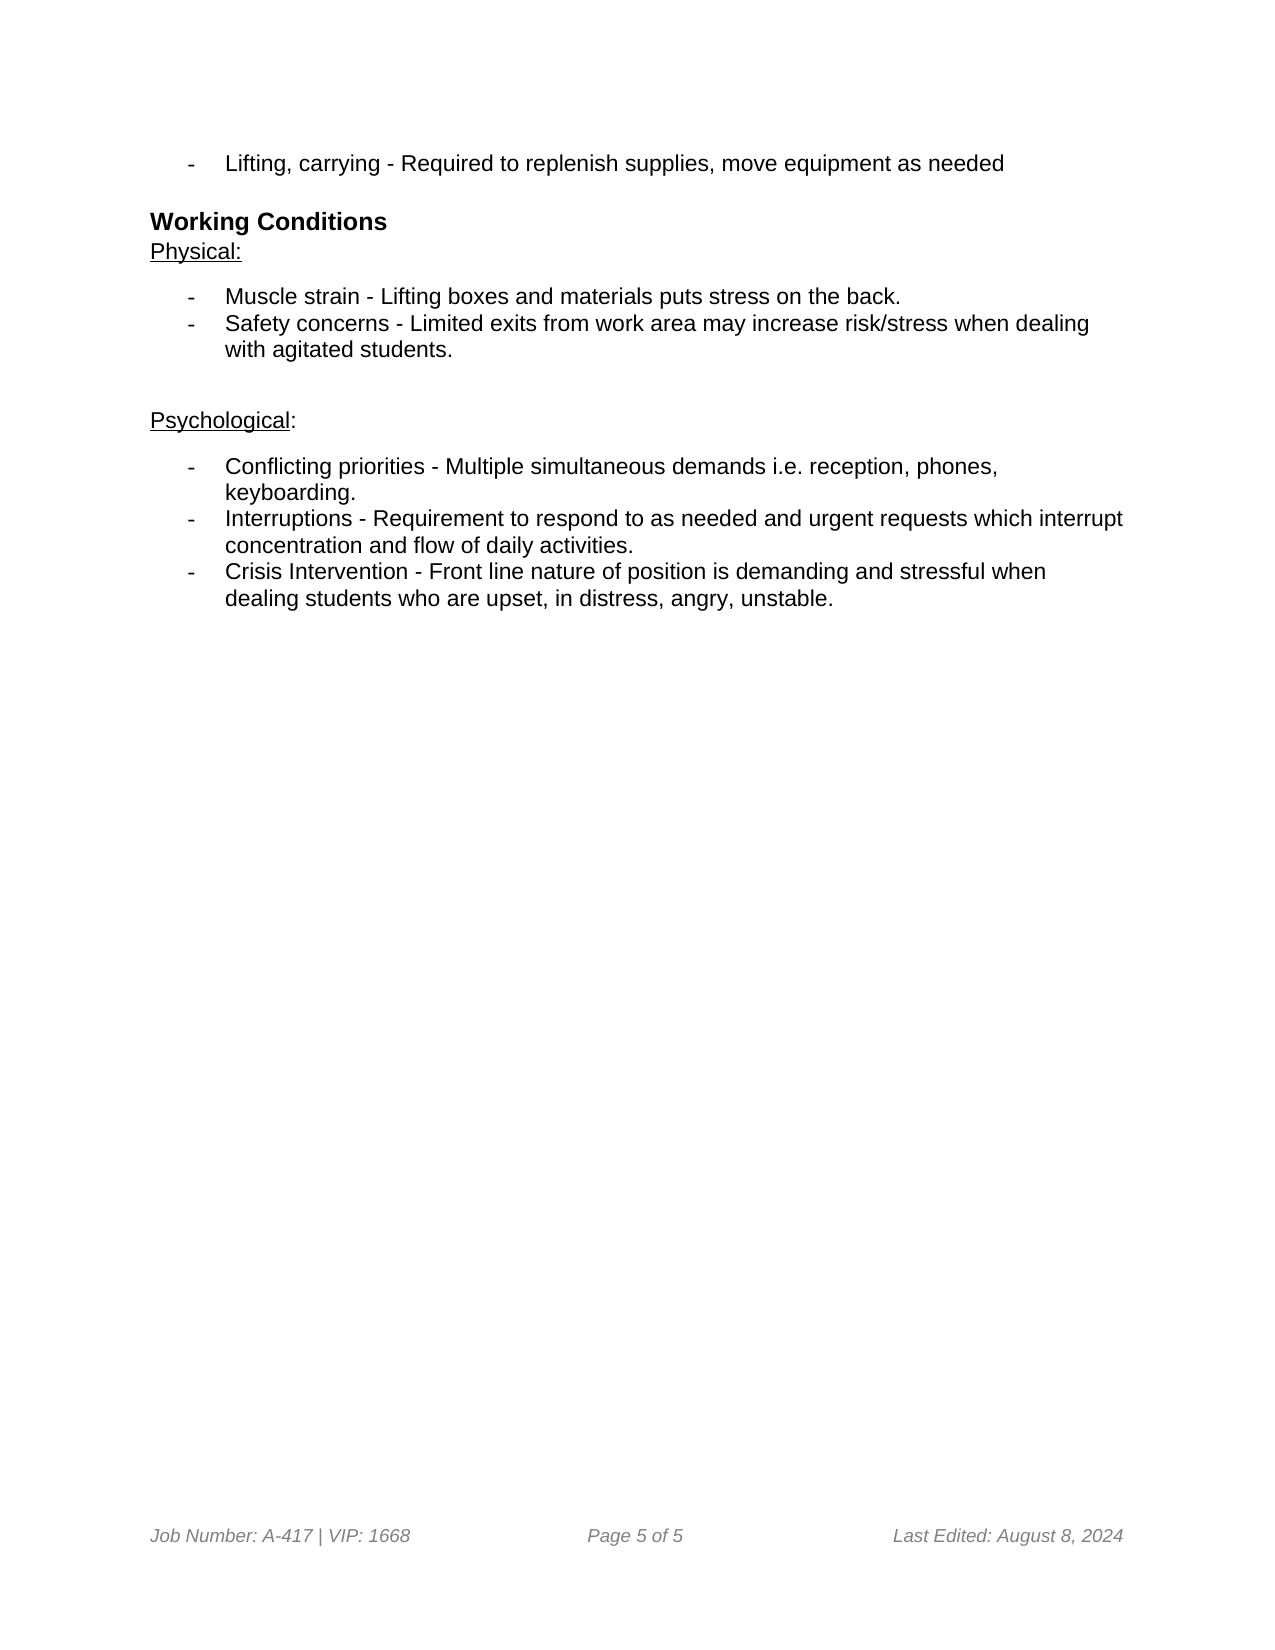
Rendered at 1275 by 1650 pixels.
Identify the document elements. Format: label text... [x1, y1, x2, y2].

list Interruptions - Requirement to respond to as needed and urgent requests which interrupt concentration and flow of daily activities. [187, 505, 1125, 558]
list Muscle strain - Lifting boxes and materials puts stress on the back. [187, 283, 1125, 309]
subtitle Working Conditions [150, 207, 1125, 236]
list Crisis Intervention - Front line nature of position is demanding and stressful when dealing students who are upset, in distress, angry, unstable. [187, 558, 1125, 611]
list Lifting, carrying - Required to replenish supplies, move equipment as needed [187, 150, 1125, 176]
text Psychological: [150, 407, 1125, 434]
text Physical: [150, 238, 1125, 264]
list Safety concerns - Limited exits from work area may increase risk/stress when dealing with agitated students. [187, 309, 1125, 362]
list Conflicting priorities - Multiple simultaneous demands i.e. reception, phones, keyboarding. [187, 453, 1125, 505]
